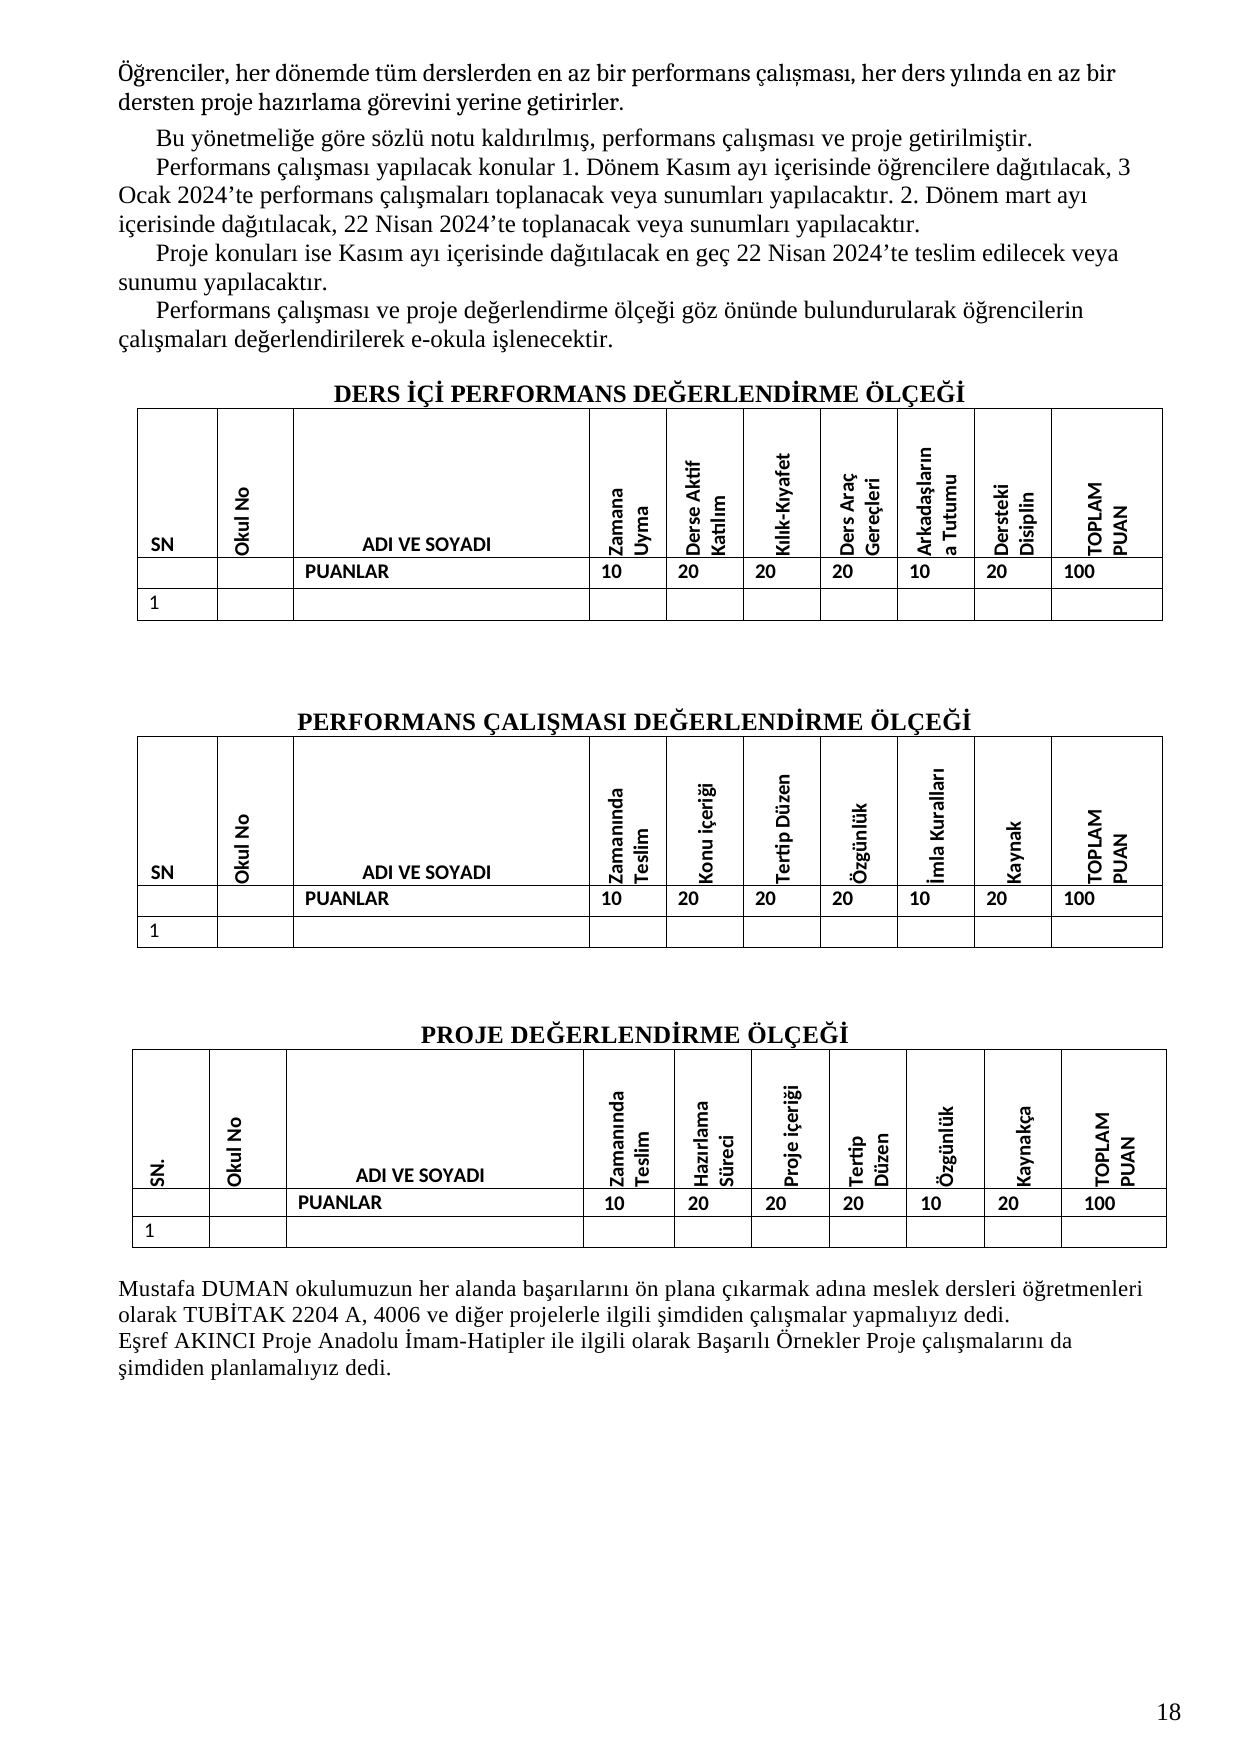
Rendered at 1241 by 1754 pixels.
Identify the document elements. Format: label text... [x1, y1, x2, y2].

table_cell [667, 917, 743, 947]
table_cell [590, 589, 666, 619]
table_cell [1062, 1217, 1166, 1247]
text Proje konuları ise Kasım ayı içerisinde dağıtılacak en geç 22 Nisan 2024’te teslim edilecek veya sunumu yapılacaktır. [118, 238, 1181, 295]
table_cell 20 [821, 558, 897, 588]
table_cell [210, 1217, 286, 1247]
table_header İmla Kuralları [898, 737, 974, 884]
table_cell [1052, 917, 1162, 947]
table_cell PUANLAR [294, 558, 589, 588]
table_cell [752, 1217, 829, 1247]
table_header Proje içeriği [752, 1050, 829, 1188]
table_header SN [138, 737, 217, 884]
table_header Zamana Uyma [590, 409, 666, 557]
table_cell [1052, 589, 1162, 619]
table_cell [667, 589, 743, 619]
text Mustafa DUMAN okulumuzun her alanda başarılarını ön plana çıkarmak adına meslek dersleri öğretmenleri olarak TUBİTAK 2204 A, 4006 ve diğer projelerle ilgili şimdiden çalışmalar yapmalıyız dedi. [118, 1274, 1152, 1327]
text Bu yönetmeliğe göre sözlü notu kaldırılmış, performans çalışması ve proje getirilmiştir. [118, 123, 1181, 152]
table_header Okul No [210, 1050, 286, 1188]
table_cell [138, 558, 217, 588]
table_cell 1 [138, 917, 217, 947]
table_cell [907, 1217, 984, 1247]
table_header ADI VE SOYADI [287, 1050, 583, 1188]
table_header ADI VE SOYADI [294, 737, 589, 884]
table_header Okul No [218, 737, 293, 884]
table_cell 10 [898, 886, 974, 916]
table_cell 20 [667, 558, 743, 588]
table_cell 20 [975, 886, 1051, 916]
table_header Derse Aktif Katılım [667, 409, 743, 557]
table_header SN [138, 409, 217, 557]
table_cell 1 [138, 589, 217, 619]
table_cell [898, 589, 974, 619]
table_cell [287, 1217, 583, 1247]
table_cell [821, 589, 897, 619]
table_cell [744, 589, 820, 619]
table_cell 20 [667, 886, 743, 916]
table_cell [830, 1217, 906, 1247]
table_header Dersteki Disiplin [975, 409, 1051, 557]
table_cell 20 [752, 1189, 829, 1216]
table_header Konu içeriği [667, 737, 743, 884]
text PROJE DEĞERLENDİRME ÖLÇEĞİ [118, 1020, 1152, 1049]
table_header Ders Araç Gereçleri [821, 409, 897, 557]
table_cell 20 [744, 558, 820, 588]
table_header Kılık-Kıyafet [744, 409, 820, 557]
table_cell 20 [821, 886, 897, 916]
table_header Tertip Düzen [744, 737, 820, 884]
table_cell [675, 1217, 751, 1247]
table_cell 100 [1052, 886, 1162, 916]
table_header Özgünlük [907, 1050, 984, 1188]
table_header Arkadaşlarına Tutumu [898, 409, 974, 557]
table_cell 10 [907, 1189, 984, 1216]
table_cell 100 [1052, 558, 1162, 588]
table_header TOPLAM PUAN [1052, 737, 1162, 884]
table_cell [133, 1189, 209, 1216]
table_header Kaynakça [985, 1050, 1061, 1188]
table_cell 10 [584, 1189, 674, 1216]
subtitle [118, 59, 1181, 117]
table_header Özgünlük [821, 737, 897, 884]
text Eşref AKINCI Proje Anadolu İmam-Hatipler ile ilgili olarak Başarılı Örnekler Proje çalışmalarını da şimdiden planlamalıyız dedi. [118, 1327, 1152, 1380]
table_cell [590, 917, 666, 947]
text PERFORMANS ÇALIŞMASI DEĞERLENDİRME ÖLÇEĞİ [118, 707, 1152, 736]
table_cell [744, 917, 820, 947]
table_cell 1 [133, 1217, 209, 1247]
table_header Tertip Düzen [830, 1050, 906, 1188]
table_cell [985, 1217, 1061, 1247]
table_cell 20 [675, 1189, 751, 1216]
table_cell 10 [898, 558, 974, 588]
table_header TOPLAM PUAN [1062, 1050, 1166, 1188]
table_cell [975, 589, 1051, 619]
table_header Okul No [218, 409, 293, 557]
table_cell 10 [590, 886, 666, 916]
table_cell [584, 1217, 674, 1247]
table_cell PUANLAR [287, 1189, 583, 1216]
table_cell PUANLAR [294, 886, 589, 916]
table_cell [294, 917, 589, 947]
table_cell [218, 558, 293, 588]
table_cell 10 [590, 558, 666, 588]
table_cell 20 [975, 558, 1051, 588]
table_cell [821, 917, 897, 947]
text DERS İÇİ PERFORMANS DEĞERLENDİRME ÖLÇEĞİ [118, 379, 1181, 408]
table_header TOPLAM PUAN [1052, 409, 1162, 557]
table_cell [210, 1189, 286, 1216]
table_cell [898, 917, 974, 947]
table_cell [294, 589, 589, 619]
table_cell 20 [744, 886, 820, 916]
table_cell [218, 589, 293, 619]
table_header Zamanında Teslim [584, 1050, 674, 1188]
table_cell 20 [985, 1189, 1061, 1216]
table_header Kaynak [975, 737, 1051, 884]
table_cell 100 [1062, 1189, 1166, 1216]
table_cell 20 [830, 1189, 906, 1216]
table_cell [218, 886, 293, 916]
table_cell [138, 886, 217, 916]
table_cell [218, 917, 293, 947]
table_header Hazırlama Süreci [675, 1050, 751, 1188]
table_header Zamanında Teslim [590, 737, 666, 884]
text Performans çalışması ve proje değerlendirme ölçeği göz önünde bulundurularak öğrencilerin çalışmaları değerlendirilerek e-okula işlenecektir. [118, 295, 1152, 353]
table_header ADI VE SOYADI [294, 409, 589, 557]
table_cell [975, 917, 1051, 947]
text Performans çalışması yapılacak konular 1. Dönem Kasım ayı içerisinde öğrencilere dağıtılacak, 3 Ocak 2024’te performans çalışmaları toplanacak veya sunumları yapılacaktır. 2. Dönem mart ayı içerisinde dağıtılacak, 22 Nisan 2024’te toplanacak veya sunumları yapılacaktır. [118, 152, 1181, 238]
table_header SN. [133, 1050, 209, 1188]
